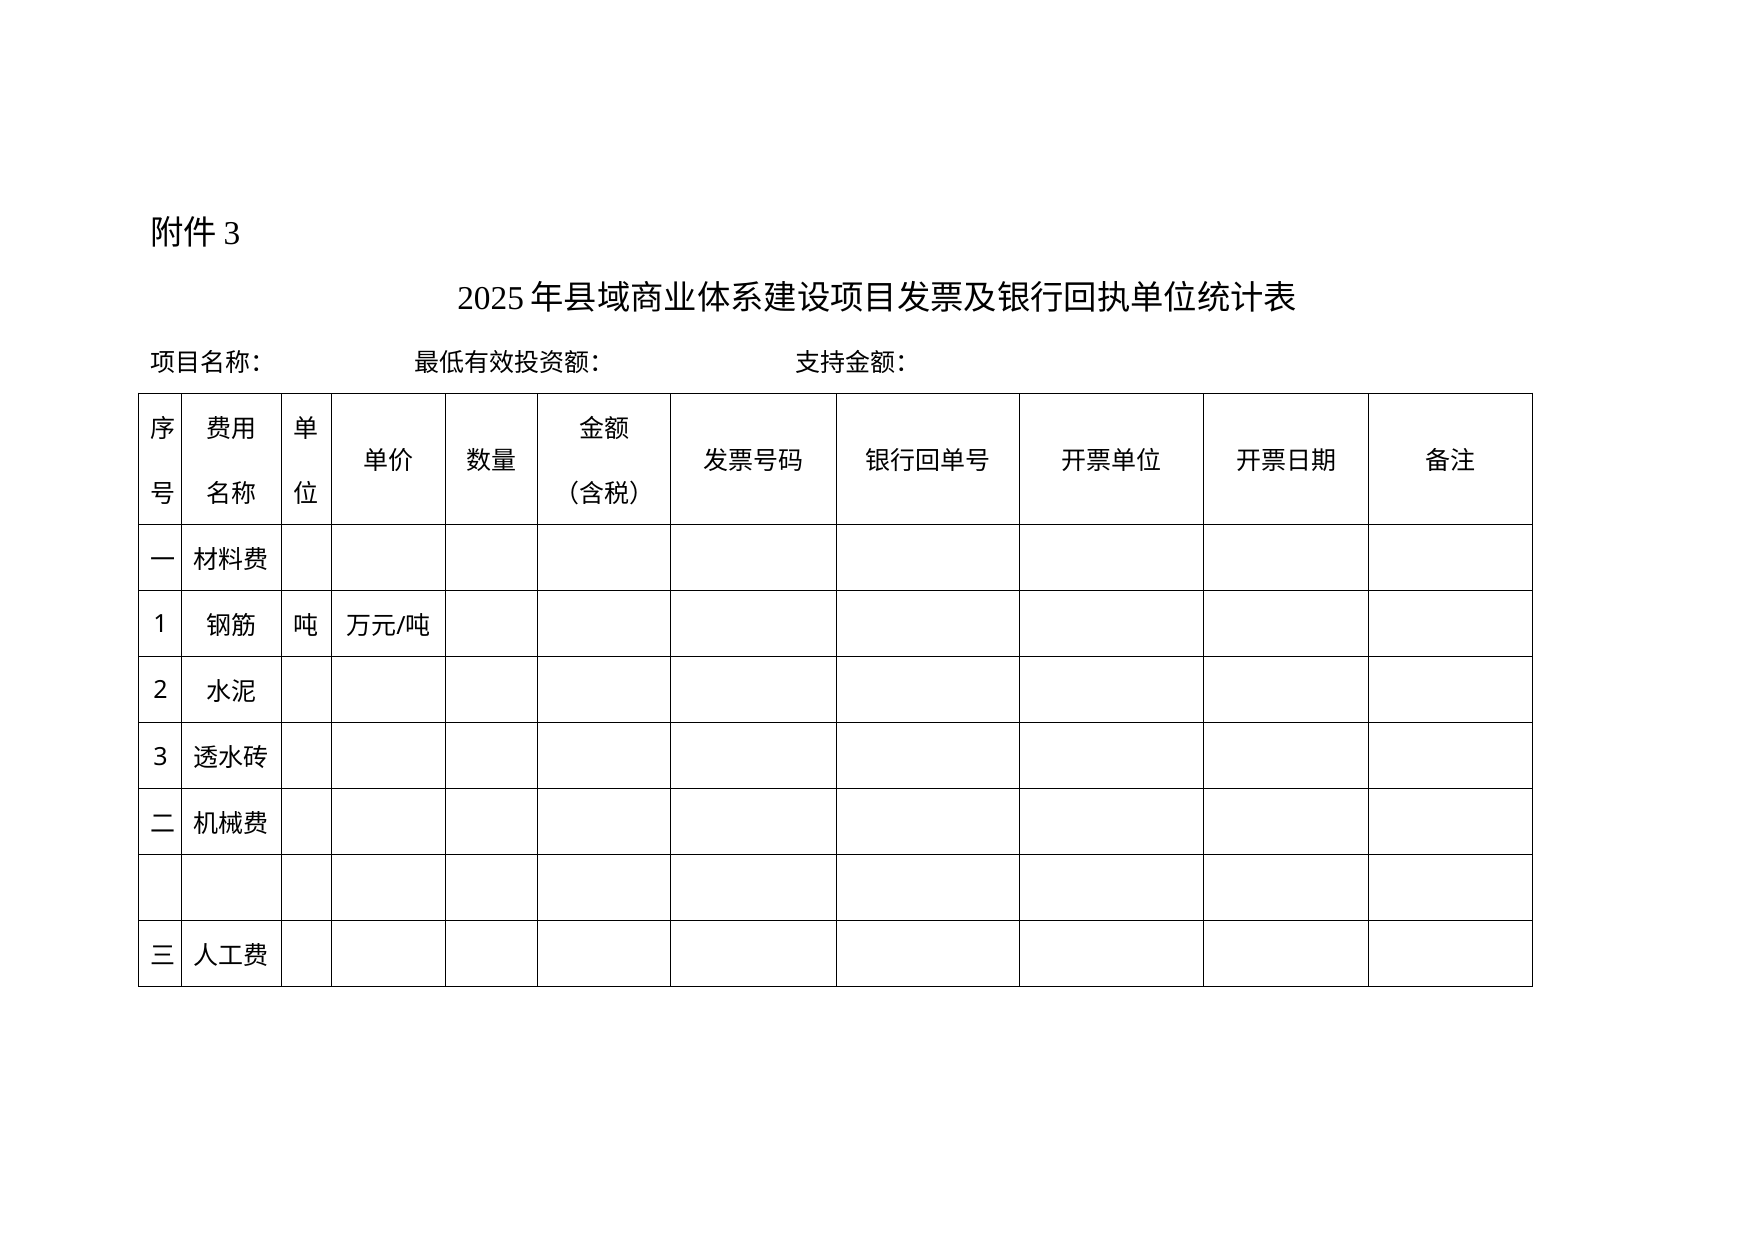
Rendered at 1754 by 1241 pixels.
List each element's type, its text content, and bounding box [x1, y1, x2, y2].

table_cell [332, 723, 445, 788]
table_cell [182, 855, 281, 920]
table_cell [446, 789, 537, 854]
list 2025年县域商业体系建设项目发票及银行回执单位统计表 [150, 263, 1604, 328]
table_cell [282, 921, 331, 986]
table_cell [1369, 855, 1532, 920]
table_cell [671, 855, 836, 920]
table_header 单位 [282, 394, 331, 524]
table_cell [1369, 723, 1532, 788]
table_cell 3 [139, 723, 181, 788]
table_cell [1204, 723, 1368, 788]
table_cell [1020, 789, 1203, 854]
table_cell [1369, 789, 1532, 854]
table_cell [446, 921, 537, 986]
table_cell [671, 723, 836, 788]
table_cell [1020, 657, 1203, 722]
table_cell [1369, 591, 1532, 656]
table_cell [446, 525, 537, 590]
table_cell [332, 525, 445, 590]
table_cell 材料费 [182, 525, 281, 590]
table_cell [837, 789, 1019, 854]
table_cell [1204, 855, 1368, 920]
table_cell [1020, 591, 1203, 656]
table_cell [1369, 657, 1532, 722]
table_cell [332, 657, 445, 722]
table_cell [332, 789, 445, 854]
table_cell [671, 591, 836, 656]
table_cell [671, 525, 836, 590]
table_cell [139, 855, 181, 920]
table_cell [837, 723, 1019, 788]
table_cell [282, 525, 331, 590]
table_cell [282, 657, 331, 722]
table_cell 万元/吨 [332, 591, 445, 656]
table_cell [282, 723, 331, 788]
table_cell 吨 [282, 591, 331, 656]
table_header 开票单位 [1020, 394, 1203, 524]
table_header 序号 [139, 394, 181, 524]
table_cell [538, 525, 670, 590]
table_cell [282, 855, 331, 920]
table_header 单价 [332, 394, 445, 524]
table_cell 三 [139, 921, 181, 986]
table_cell [446, 855, 537, 920]
table_cell [282, 789, 331, 854]
table_cell [671, 657, 836, 722]
table_cell [446, 591, 537, 656]
table_cell 透水砖 [182, 723, 281, 788]
table_cell [1020, 525, 1203, 590]
table_cell [837, 921, 1019, 986]
table_header 发票号码 [671, 394, 836, 524]
table_header 数量 [446, 394, 537, 524]
table_cell [837, 657, 1019, 722]
table_cell [1204, 591, 1368, 656]
table_header 银行回单号 [837, 394, 1019, 524]
table_cell [671, 921, 836, 986]
list 项目名称： 最低有效投资额： 支持金额： [150, 328, 1604, 393]
table_cell [1020, 723, 1203, 788]
table_cell 二 [139, 789, 181, 854]
table_cell [671, 789, 836, 854]
table_cell [837, 525, 1019, 590]
table_cell [1369, 525, 1532, 590]
table_cell 人工费 [182, 921, 281, 986]
table_header 开票日期 [1204, 394, 1368, 524]
table_cell [1020, 855, 1203, 920]
table_cell [1204, 921, 1368, 986]
table_cell [538, 723, 670, 788]
table_cell [1204, 789, 1368, 854]
table_header 费用 名称 [182, 394, 281, 524]
table_cell [332, 855, 445, 920]
table_cell [446, 657, 537, 722]
table_cell [837, 591, 1019, 656]
table_cell [1204, 525, 1368, 590]
table_cell [446, 723, 537, 788]
table_cell 2 [139, 657, 181, 722]
table_cell [837, 855, 1019, 920]
table_cell [1020, 921, 1203, 986]
table_cell 一 [139, 525, 181, 590]
table_cell [538, 921, 670, 986]
table_cell [538, 657, 670, 722]
table_cell [538, 855, 670, 920]
table_cell 1 [139, 591, 181, 656]
text 附件3 [150, 198, 1604, 263]
table_header 备注 [1369, 394, 1532, 524]
table_cell 机械费 [182, 789, 281, 854]
table_cell [1204, 657, 1368, 722]
table_cell 钢筋 [182, 591, 281, 656]
table_cell [332, 921, 445, 986]
table_cell [538, 789, 670, 854]
table_header 金额 （含税） [538, 394, 670, 524]
table_cell 水泥 [182, 657, 281, 722]
table_cell [538, 591, 670, 656]
table_cell [1369, 921, 1532, 986]
